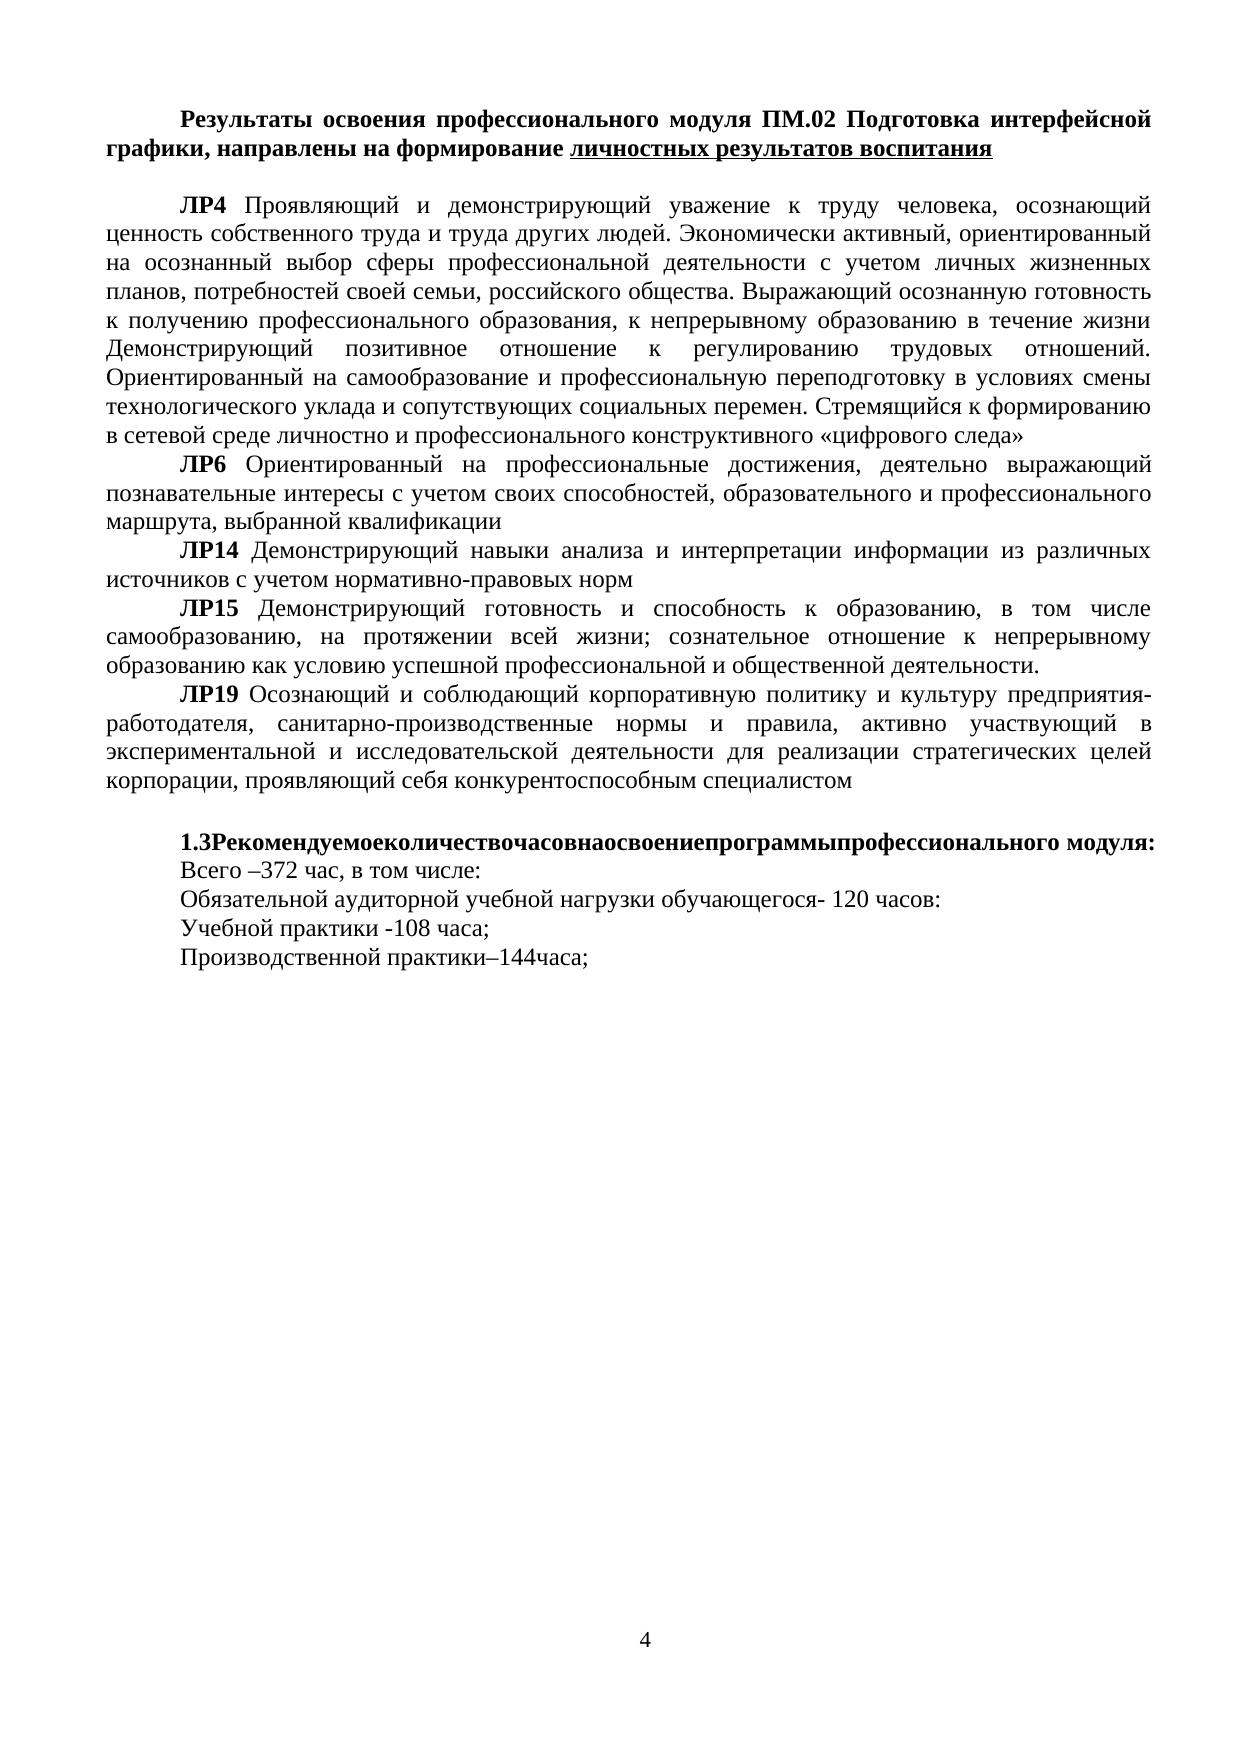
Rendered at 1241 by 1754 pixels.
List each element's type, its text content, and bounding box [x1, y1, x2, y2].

subtitle 1.3Рекомендуемоеколичествочасовнаосвоениепрограммыпрофессионального модуля: [106, 828, 1211, 856]
text ЛР19 Осознающий и соблюдающий корпоративную политику и культуру предприятия- работодателя, санитарно-производственные нормы и правила, активно участвующий в экспериментальной и исследовательской деятельности для реализации стратегических целей корпорации, проявляющий себя конкурентоспособным специалистом [106, 679, 1153, 794]
text Обязательной аудиторной учебной нагрузки обучающегося- 120 часов: [106, 885, 1211, 913]
text ЛР4 Проявляющий и демонстрирующий уважение к труду человека, осознающий ценность собственного труда и труда других людей. Экономически активный, ориентированный на осознанный выбор сферы профессиональной деятельности с учетом личных жизненных планов, потребностей своей семьи, российского общества. Выражающий осознанную готовность к получению профессионального образования, к непрерывному образованию в течение жизни Демонстрирующий позитивное отношение к регулированию трудовых отношений. Ориентированный на самообразование и профессиональную переподготовку в условиях смены технологического уклада и сопутствующих социальных перемен. Стремящийся к формированию в сетевой среде личностно и профессионального конструктивного «цифрового следа» [106, 190, 1152, 448]
text ЛР14 Демонстрирующий навыки анализа и интерпретации информации из различных источников с учетом нормативно-правовых норм [106, 535, 1152, 593]
text ЛР6 Ориентированный на профессиональные достижения, деятельно выражающий познавательные интересы с учетом своих способностей, образовательного и профессионального маршрута, выбранной квалификации [106, 449, 1152, 535]
text ЛР15 Демонстрирующий готовность и способность к образованию, в том числе самообразованию, на протяжении всей жизни; сознательное отношение к непрерывному образованию как условию успешной профессиональной и общественной деятельности. [106, 593, 1152, 679]
subtitle Результаты освоения профессионального модуля ПМ.02 Подготовка интерфейсной графики, направлены на формирование личностных результатов воспитания [106, 104, 1152, 162]
text Учебной практики -108 часа; [180, 913, 711, 942]
text Производственной практики–144часа; [180, 942, 711, 971]
text Всего –372 час, в том числе: [180, 856, 1211, 884]
